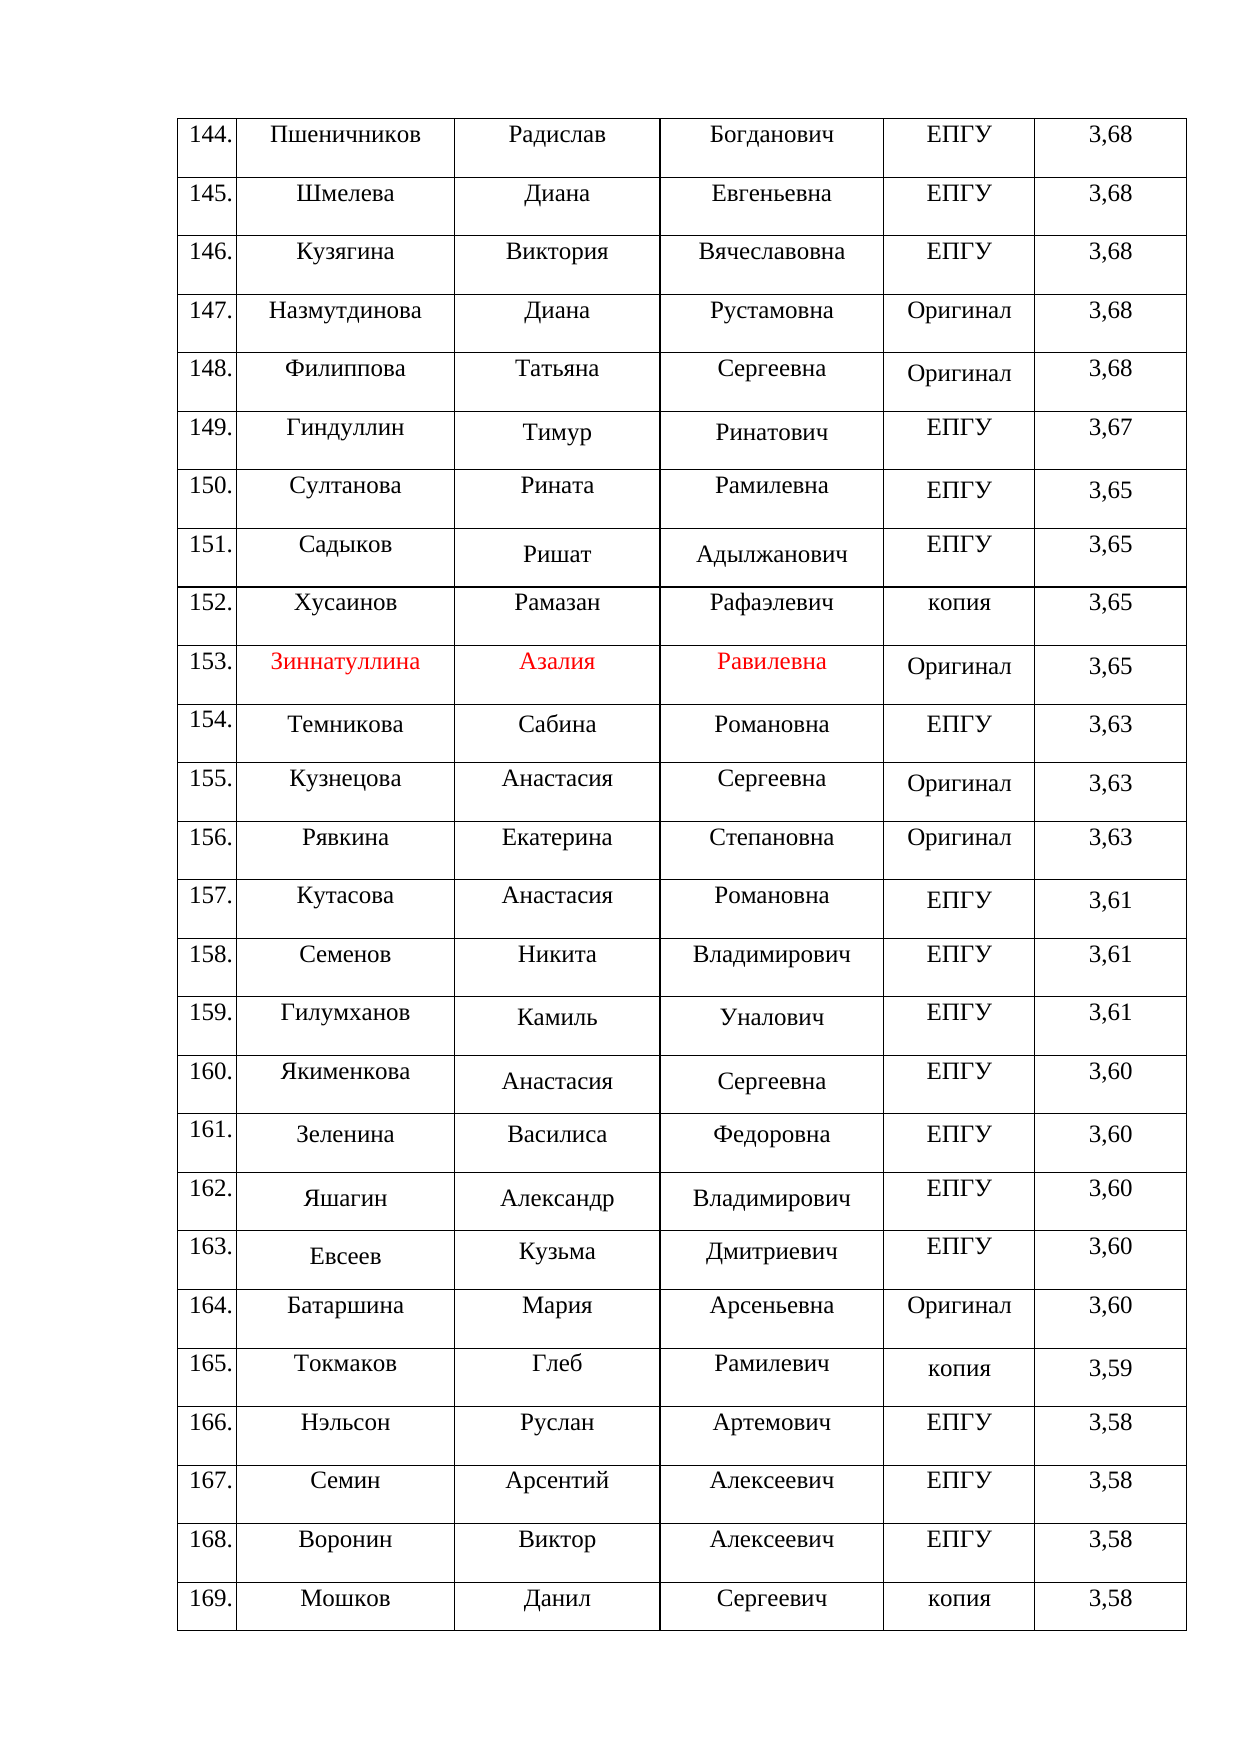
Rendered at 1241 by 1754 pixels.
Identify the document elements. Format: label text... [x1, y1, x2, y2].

table_cell 3,61 [1035, 880, 1186, 938]
table_cell копия [884, 1349, 1034, 1406]
table_cell Сабина [455, 705, 659, 762]
table_cell Татьяна [455, 353, 659, 411]
table_cell ЕПГУ [884, 1114, 1034, 1172]
table_cell 3,63 [1035, 705, 1186, 762]
table_cell [178, 588, 236, 645]
table_cell ЕПГУ [884, 939, 1034, 996]
table_cell Степановна [661, 822, 883, 879]
table_cell Глеб [455, 1349, 659, 1406]
table_cell Владимирович [661, 939, 883, 996]
table_cell [178, 412, 236, 469]
table_cell [178, 178, 236, 235]
table_cell Владимирович [661, 1173, 883, 1230]
table_cell Яшагин [237, 1173, 454, 1230]
table_cell Евгеньевна [661, 178, 883, 235]
table_cell 3,63 [1035, 822, 1186, 879]
table_cell Сергеевна [661, 763, 883, 821]
table_cell Семенов [237, 939, 454, 996]
table_cell Богданович [661, 119, 883, 177]
table_cell [178, 295, 236, 352]
table_cell 3,68 [1035, 119, 1186, 177]
table_cell Артемович [661, 1407, 883, 1464]
table_cell Алексеевич [661, 1524, 883, 1582]
table_cell Оригинал [884, 353, 1034, 411]
table_cell Рявкина [237, 822, 454, 879]
table_cell [178, 1466, 236, 1523]
table_cell Евсеев [237, 1231, 454, 1289]
table_cell Пшеничников [237, 119, 454, 177]
table_cell 3,58 [1035, 1524, 1186, 1582]
table_cell Рамазан [455, 588, 659, 645]
table_cell Оригинал [884, 763, 1034, 821]
table_cell 3,68 [1035, 236, 1186, 294]
table_cell ЕПГУ [884, 1231, 1034, 1289]
table_cell Оригинал [884, 822, 1034, 879]
table_cell Азалия [455, 646, 659, 703]
table_cell Радислав [455, 119, 659, 177]
table_cell Токмаков [237, 1349, 454, 1406]
table_cell Назмутдинова [237, 295, 454, 352]
table_cell Гиндуллин [237, 412, 454, 469]
table_cell [178, 939, 236, 996]
table_cell [178, 1290, 236, 1347]
table_cell [178, 763, 236, 821]
table_cell Арсентий [455, 1466, 659, 1523]
table_cell Алексеевич [661, 1466, 883, 1523]
table_cell [178, 646, 236, 703]
table_cell Оригинал [884, 295, 1034, 352]
table_cell Воронин [237, 1524, 454, 1582]
table_cell Уналович [661, 997, 883, 1055]
table_cell ЕПГУ [884, 470, 1034, 528]
table_cell Султанова [237, 470, 454, 528]
table_cell 3,60 [1035, 1231, 1186, 1289]
table_cell Кузнецова [237, 763, 454, 821]
table_cell 3,61 [1035, 939, 1186, 996]
table_cell Шмелева [237, 178, 454, 235]
table_cell [178, 822, 236, 879]
table_cell ЕПГУ [884, 1466, 1034, 1523]
table_cell Адылжанович [661, 529, 883, 586]
table_cell Кутасова [237, 880, 454, 938]
table_cell Ришат [455, 529, 659, 586]
table_cell [178, 1407, 236, 1464]
table_cell 3,65 [1035, 470, 1186, 528]
table_cell Хусаинов [237, 588, 454, 645]
table_cell Филиппова [237, 353, 454, 411]
table_cell 3,65 [1035, 529, 1186, 586]
table_cell Александр [455, 1173, 659, 1230]
table_cell [178, 470, 236, 528]
table_cell 3,60 [1035, 1056, 1186, 1113]
table_cell 3,65 [1035, 646, 1186, 703]
table_cell 3,60 [1035, 1173, 1186, 1230]
table_cell [178, 880, 236, 938]
table_cell ЕПГУ [884, 1056, 1034, 1113]
table_cell 3,61 [1035, 997, 1186, 1055]
table_cell Анастасия [455, 880, 659, 938]
table_cell Оригинал [884, 646, 1034, 703]
table_cell Рината [455, 470, 659, 528]
table_cell 3,68 [1035, 295, 1186, 352]
table_cell Арсеньевна [661, 1290, 883, 1347]
table_cell Ринатович [661, 412, 883, 469]
table_cell Романовна [661, 705, 883, 762]
table_cell Кузьма [455, 1231, 659, 1289]
table_cell Василиса [455, 1114, 659, 1172]
table_cell Зиннатуллина [237, 646, 454, 703]
table_cell [178, 1349, 236, 1406]
table_cell Темникова [237, 705, 454, 762]
table_cell Рафаэлевич [661, 588, 883, 645]
table_cell [178, 1524, 236, 1582]
table_cell [178, 997, 236, 1055]
table_cell ЕПГУ [884, 705, 1034, 762]
table_cell 3,65 [1035, 588, 1186, 645]
table_cell [178, 353, 236, 411]
table_cell Анастасия [455, 1056, 659, 1113]
table_cell 3,58 [1035, 1407, 1186, 1464]
table_cell [178, 119, 236, 177]
table_cell Виктор [455, 1524, 659, 1582]
table_cell ЕПГУ [884, 997, 1034, 1055]
table_cell Кузягина [237, 236, 454, 294]
table_cell 3,63 [1035, 763, 1186, 821]
table_cell Якименкова [237, 1056, 454, 1113]
table_cell Мария [455, 1290, 659, 1347]
table_cell [178, 1056, 236, 1113]
table_cell 3,59 [1035, 1349, 1186, 1406]
table_cell Рустамовна [661, 295, 883, 352]
table_cell [178, 1231, 236, 1289]
table_cell Анастасия [455, 763, 659, 821]
table_cell Сергеевна [661, 353, 883, 411]
table_cell [178, 236, 236, 294]
table_cell копия [884, 1583, 1034, 1630]
table_cell ЕПГУ [884, 1173, 1034, 1230]
table_cell Мошков [237, 1583, 454, 1630]
table_cell Сергеевна [661, 1056, 883, 1113]
table_cell Федоровна [661, 1114, 883, 1172]
table_cell Рамилевич [661, 1349, 883, 1406]
table_cell Зеленина [237, 1114, 454, 1172]
table_cell ЕПГУ [884, 236, 1034, 294]
table_cell Оригинал [884, 1290, 1034, 1347]
table_cell Виктория [455, 236, 659, 294]
table_cell 3,68 [1035, 178, 1186, 235]
table_cell Сергеевич [661, 1583, 883, 1630]
table_cell Камиль [455, 997, 659, 1055]
table_cell Батаршина [237, 1290, 454, 1347]
table_cell ЕПГУ [884, 880, 1034, 938]
table_cell Диана [455, 178, 659, 235]
table_cell Вячеславовна [661, 236, 883, 294]
table_cell копия [884, 588, 1034, 645]
table_cell Руслан [455, 1407, 659, 1464]
table_cell Диана [455, 295, 659, 352]
table_cell Дмитриевич [661, 1231, 883, 1289]
table_cell [178, 1114, 236, 1172]
table_cell Рамилевна [661, 470, 883, 528]
table_cell [178, 529, 236, 586]
table_cell 3,58 [1035, 1466, 1186, 1523]
table_cell 3,60 [1035, 1290, 1186, 1347]
table_cell ЕПГУ [884, 1524, 1034, 1582]
table_cell ЕПГУ [884, 178, 1034, 235]
table_cell Садыков [237, 529, 454, 586]
table_cell 3,60 [1035, 1114, 1186, 1172]
table_cell [178, 705, 236, 762]
table_cell 3,68 [1035, 353, 1186, 411]
table_cell Романовна [661, 880, 883, 938]
table_cell [178, 1583, 236, 1630]
table_cell Семин [237, 1466, 454, 1523]
table_cell Данил [455, 1583, 659, 1630]
table_cell Тимур [455, 412, 659, 469]
table_cell Нэльсон [237, 1407, 454, 1464]
table_cell Никита [455, 939, 659, 996]
table_cell ЕПГУ [884, 119, 1034, 177]
table_cell ЕПГУ [884, 412, 1034, 469]
table_cell 3,58 [1035, 1583, 1186, 1630]
table_cell ЕПГУ [884, 1407, 1034, 1464]
table_cell 3,67 [1035, 412, 1186, 469]
table_cell [178, 1173, 236, 1230]
table_cell Екатерина [455, 822, 659, 879]
table_cell Равилевна [661, 646, 883, 703]
table_cell Гилумханов [237, 997, 454, 1055]
table_cell ЕПГУ [884, 529, 1034, 586]
